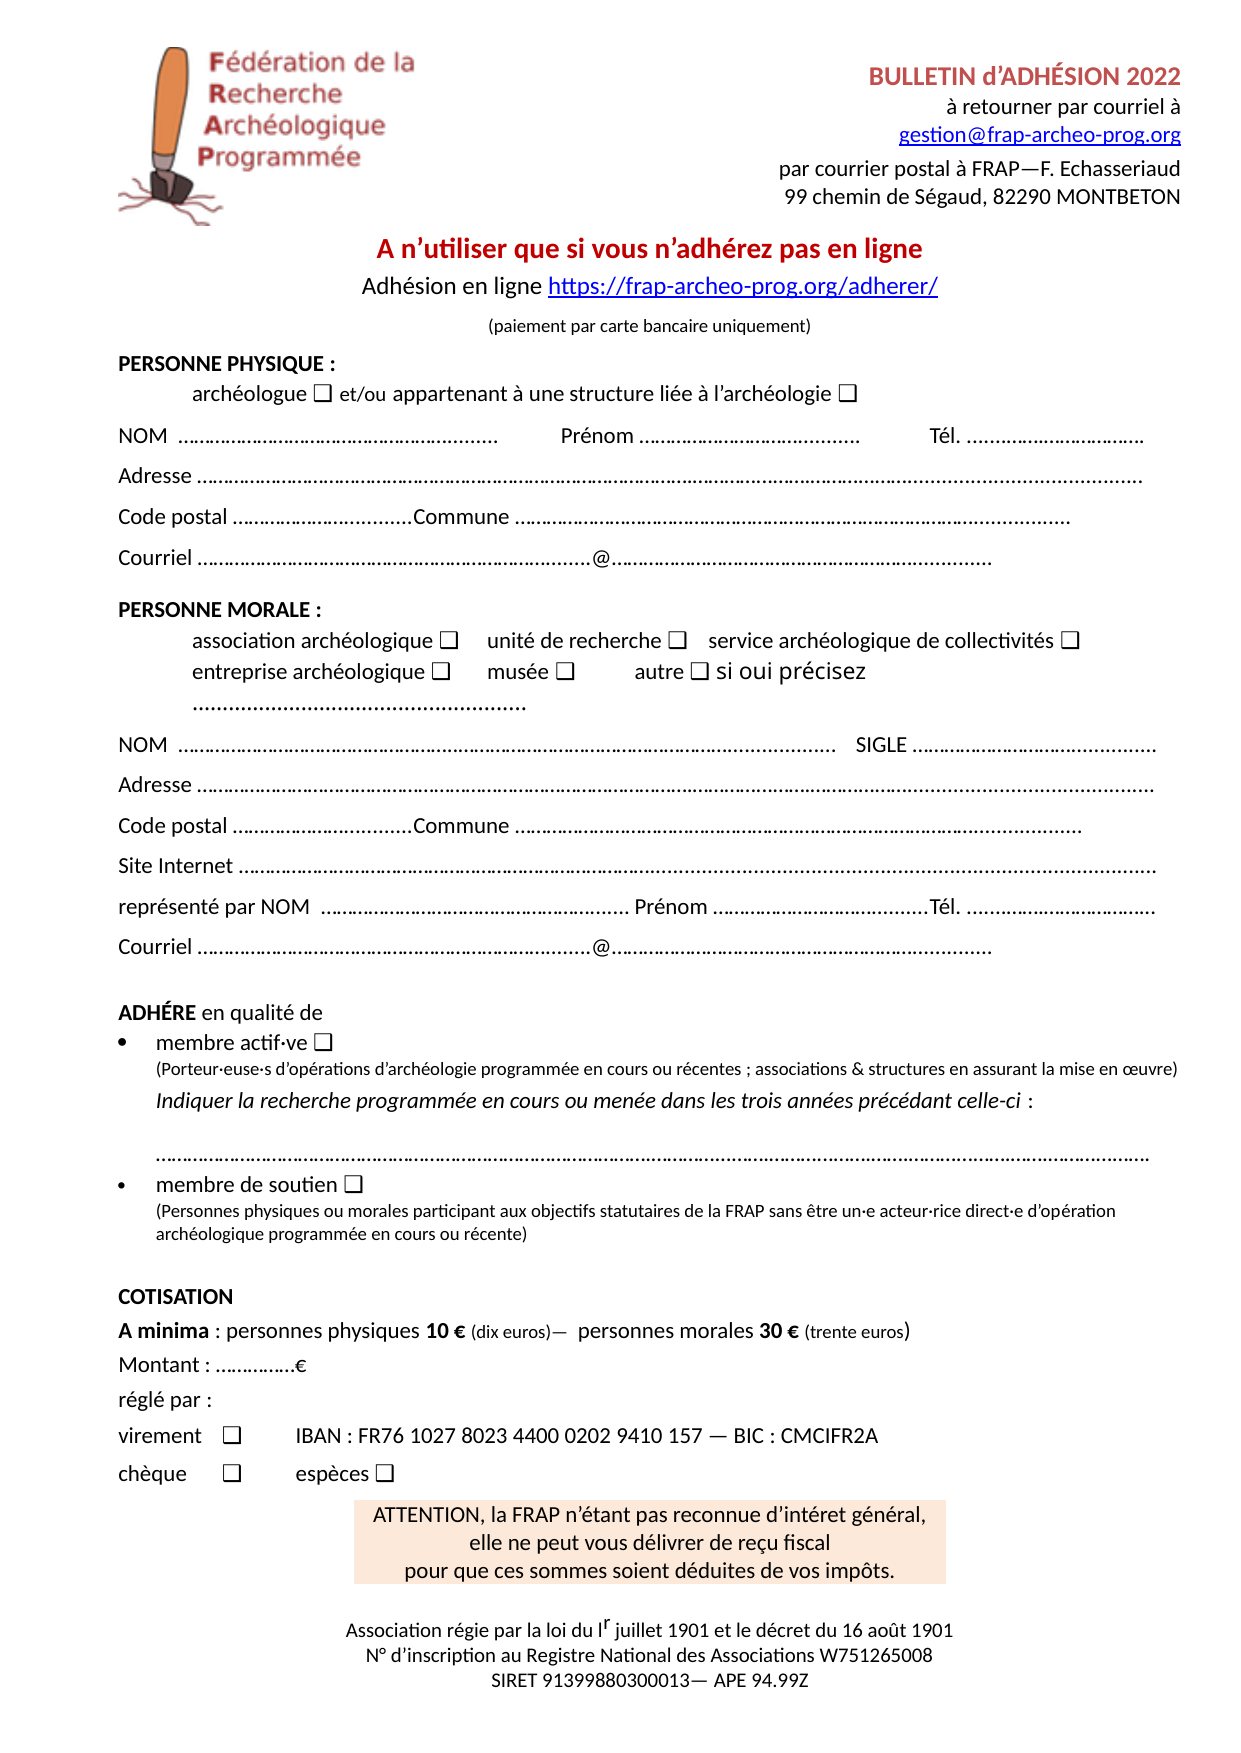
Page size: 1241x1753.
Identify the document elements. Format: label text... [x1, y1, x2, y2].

text PERSONNE PHYSIQUE : [118, 349, 1181, 377]
text ATTENTION, la FRAP n’étant pas reconnue d’intéret général, elle ne peut vous délivrer de reçu fiscal pour que ces sommes soient déduites de vos impôts. [354, 1500, 946, 1584]
text Courriel …………………………………………………………........@………………………………………………….............. [118, 932, 1181, 961]
text archéologue ❑ et/ou appartenant à une structure liée à l’archéologie ❑ [192, 377, 1181, 408]
text Adresse ………………………………………………………………………………….…………...…….………...……........................................... [118, 770, 1181, 798]
text NOM ……………………………………………......... Prénom …………………………........... Tél. .......…….………………. [118, 421, 1181, 449]
text A n’utiliser que si vous n’adhérez pas en ligne Adhésion en ligne https://frap-archeo-prog.org/adherer/ [118, 210, 1181, 301]
text ………………………………………………………………………………….…………...…….………...…….…….………...…….…….………...……. [156, 1139, 1181, 1167]
text COTISATION [118, 1282, 1181, 1310]
list membre de soutien ❑ (Personnes physiques ou morales participant aux objectifs statutaires de la FRAP sans être un·e acteur·rice direct·e d’opération archéologique programmée en cours ou récente) [118, 1167, 1181, 1244]
text Site Internet ……………………………………………………………………........................................................................................ [118, 851, 1181, 879]
text ADHÉRE en qualité de [118, 998, 1181, 1026]
text association archéologique ❑ unité de recherche ❑ service archéologique de collectivités ❑ entreprise archéologique ❑ musée ❑ autre ❑ si oui précisez …………………………......................... [192, 624, 1181, 717]
text PERSONNE MORALE : [118, 596, 1181, 624]
text Code postal …………………............ Commune ……………………………………………………………………………................. [118, 502, 1181, 530]
list membre actif·ve ❑ (Porteur·euse·s d’opérations d’archéologie programmée en cours ou récentes ; associations & structures en assurant la mise en œuvre) [118, 1026, 1181, 1080]
text Adresse ………………………………………………………………………………….…………...…….………...……......................................... [118, 462, 1181, 489]
text Code postal …………………............ Commune ……………………………………………………………………………................... [118, 811, 1181, 839]
text virement ❑ IBAN : FR76 1027 8023 4400 0202 9410 157 — BIC : CMCIFR2A [118, 1419, 1181, 1450]
picture [118, 47, 416, 210]
text représenté par NOM ……………………………………………....... Prénom ………………………….......... Tél. .......…….………………... [118, 892, 1181, 920]
text (paiement par carte bancaire uniquement) [118, 312, 1181, 337]
text Courriel …………………………………………………………........@………………………………………………….............. [118, 543, 1181, 571]
text A minima : personnes physiques 10 € (dix euros)— personnes morales 30 € (trente euros) [118, 1316, 1181, 1344]
text Indiquer la recherche programmée en cours ou menée dans les trois années précédant celle-ci : [156, 1086, 1181, 1114]
text NOM ……………………………………………..……………………………………………................... SIGLE …………………………............... [118, 730, 1181, 758]
text Montant : ……………€ [118, 1351, 1181, 1379]
text chèque ❑ espèces ❑ [118, 1457, 1181, 1488]
text réglé par : [118, 1385, 1181, 1413]
